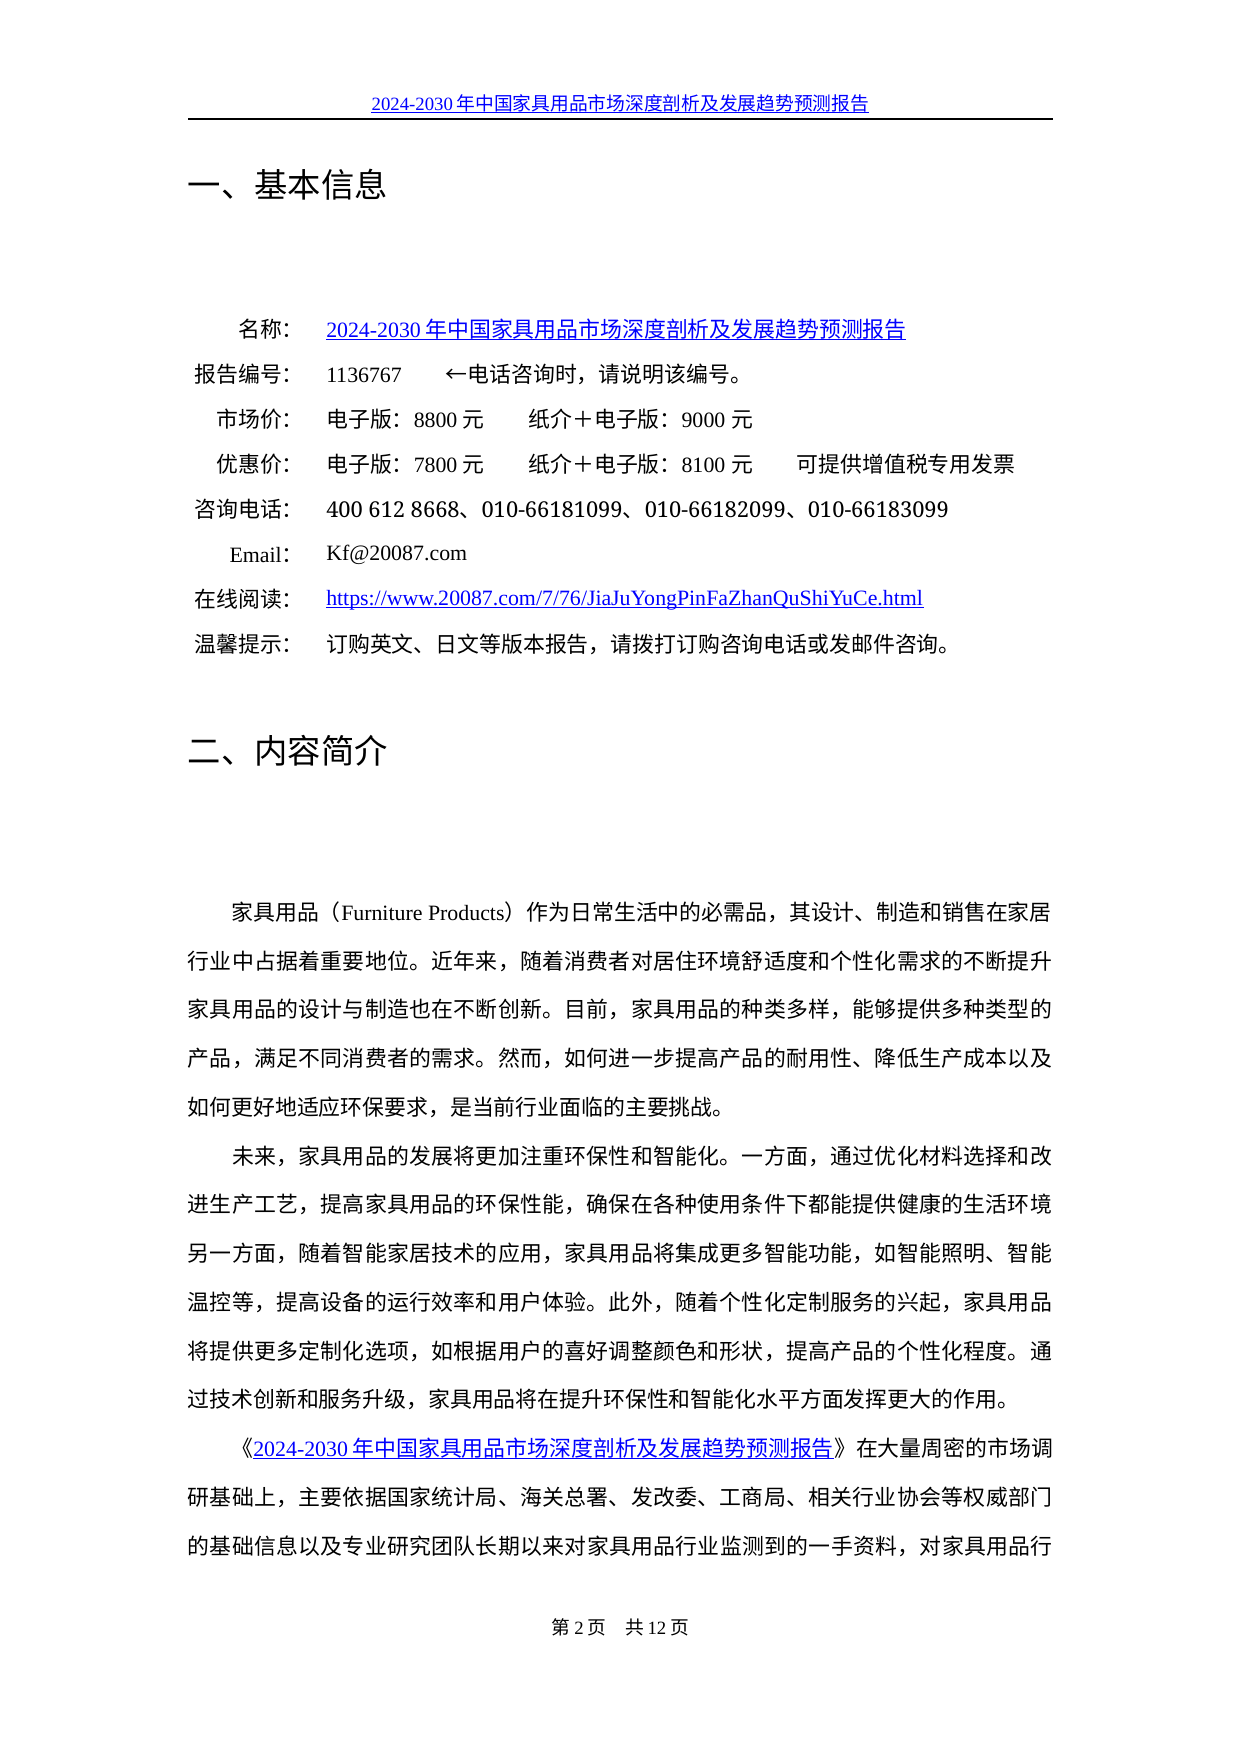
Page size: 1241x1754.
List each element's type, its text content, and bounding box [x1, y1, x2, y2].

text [187, 894, 1053, 1561]
table_cell Email： [167, 537, 315, 582]
table_cell [315, 582, 1073, 627]
table_header 2024-2030年中国家具用品市场深度剖析及发展趋势预测报告 [315, 312, 1073, 357]
table_cell 在线阅读： [167, 582, 315, 627]
title 一、基本信息 [187, 150, 1053, 215]
table_cell 市场价： [167, 402, 315, 447]
table_cell 温馨提示： [167, 627, 315, 672]
table_cell 400 612 8668、010-66181099、010-66182099、010-66183099 [315, 492, 1073, 537]
table_cell Kf@20087.com [315, 537, 1073, 582]
title 二、内容简介 [187, 717, 1053, 782]
table_header 名称： [167, 312, 315, 357]
table_cell 电子版：8800 元 纸介＋电子版：9000 元 [315, 402, 1073, 447]
table_cell 电子版：7800 元 纸介＋电子版：8100 元 可提供增值税专用发票 [315, 447, 1073, 492]
table_cell 订购英文、日文等版本报告，请拨打订购咨询电话或发邮件咨询。 [315, 627, 1073, 672]
table_cell 1136767 ←电话咨询时，请说明该编号。 [315, 357, 1073, 402]
table_cell 咨询电话： [167, 492, 315, 537]
table_cell 优惠价： [167, 447, 315, 492]
table_cell 报告编号： [167, 357, 315, 402]
